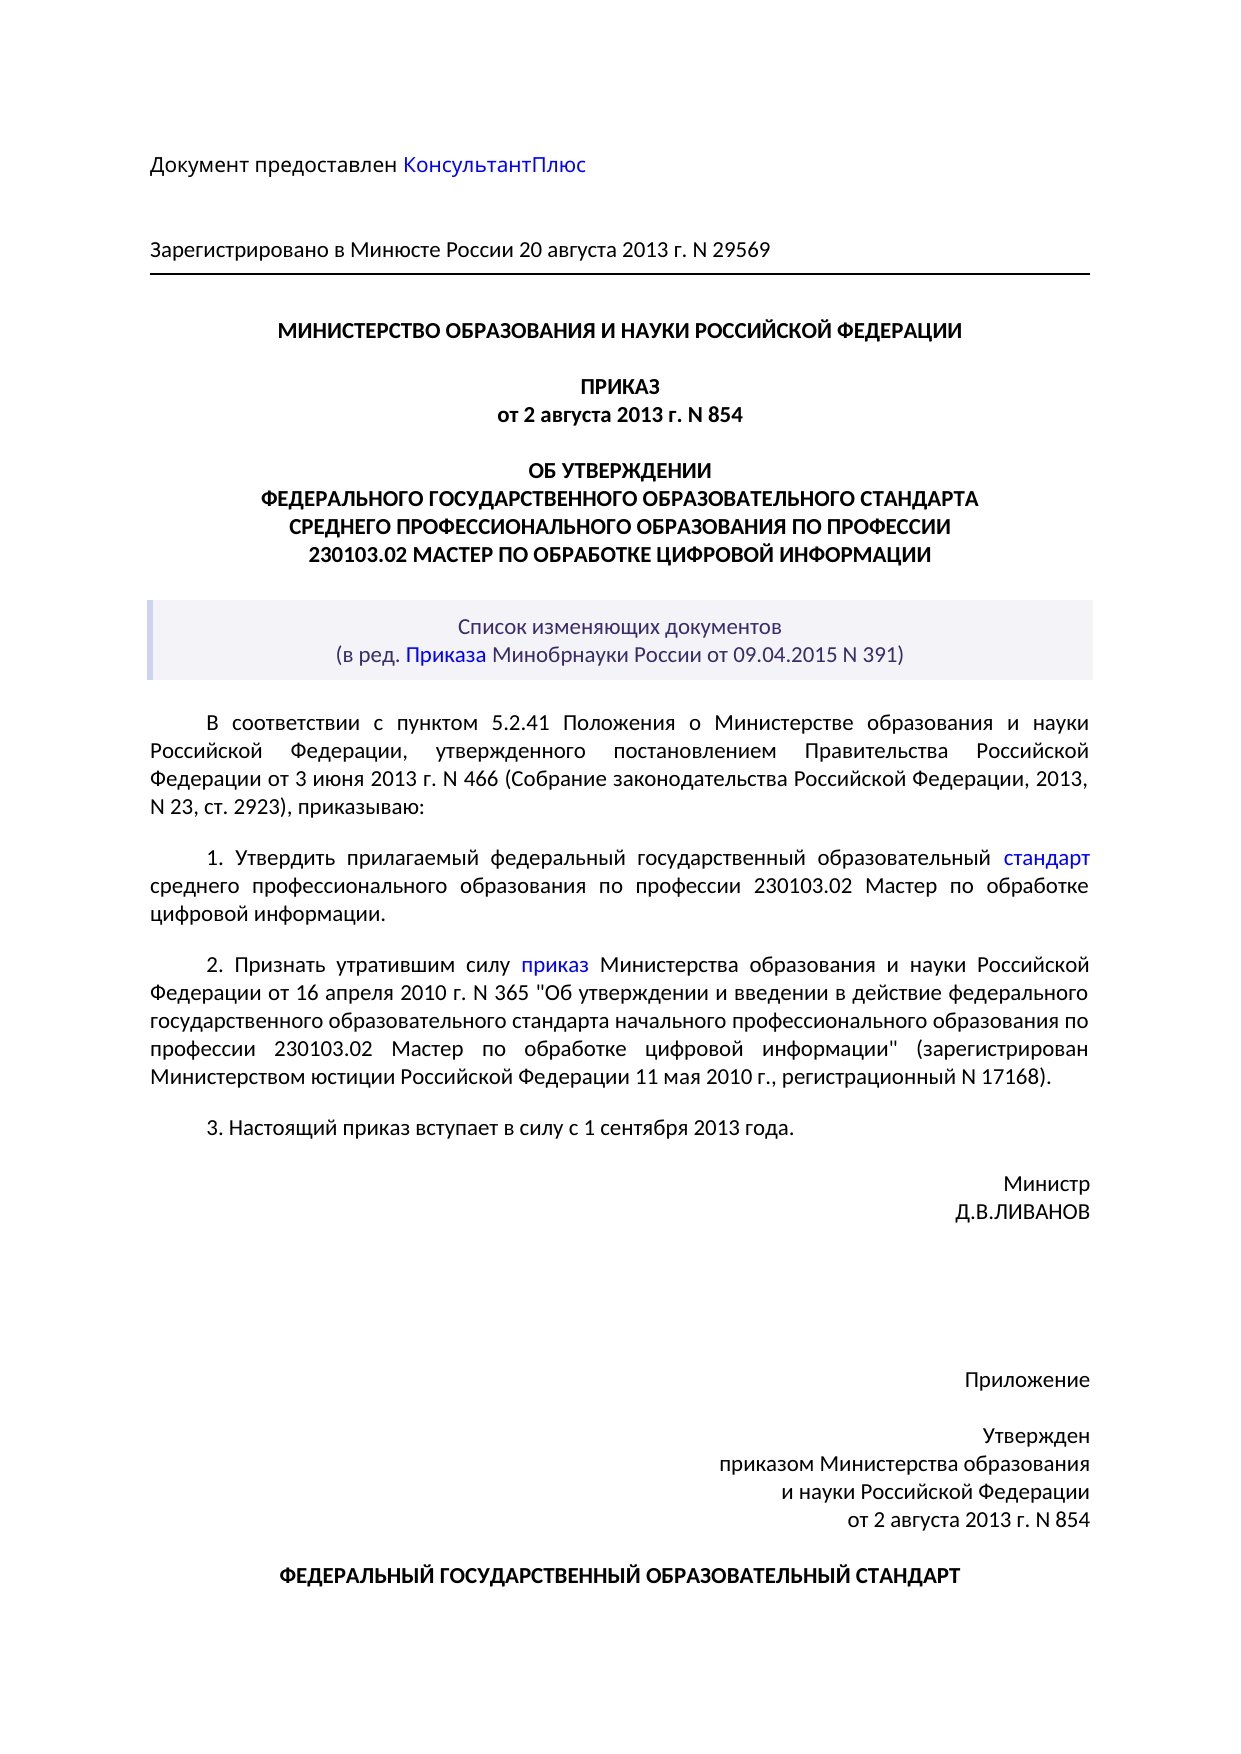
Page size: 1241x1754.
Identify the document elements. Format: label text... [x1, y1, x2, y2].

text Приложение [150, 1365, 1090, 1393]
text приказом Министерства образования [150, 1449, 1090, 1477]
text 1. Утвердить прилагаемый федеральный государственный образовательный стандарт среднего профессионального образования по профессии 230103.02 Мастер по обработке цифровой информации. [150, 843, 1090, 927]
text Утвержден [150, 1421, 1090, 1449]
title ФЕДЕРАЛЬНОГО ГОСУДАРСТВЕННОГО ОБРАЗОВАТЕЛЬНОГО СТАНДАРТА [150, 484, 1090, 512]
title МИНИСТЕРСТВО ОБРАЗОВАНИЯ И НАУКИ РОССИЙСКОЙ ФЕДЕРАЦИИ [150, 316, 1090, 344]
title ПРИКАЗ [150, 372, 1090, 400]
text 2. Признать утратившим силу приказ Министерства образования и науки Российской Федерации от 16 апреля 2010 г. N 365 "Об утверждении и введении в действие федерального государственного образовательного стандарта начального профессионального образования по профессии 230103.02 Мастер по обработке цифровой информации" (зарегистрирован Министерством юстиции Российской Федерации 11 мая 2010 г., регистрационный N 17168). [150, 950, 1090, 1090]
text В соответствии с пунктом 5.2.41 Положения о Министерстве образования и науки Российской Федерации, утвержденного постановлением Правительства Российской Федерации от 3 июня 2013 г. N 466 (Собрание законодательства Российской Федерации, 2013, N 23, ст. 2923), приказываю: [150, 708, 1090, 820]
text Д.В.ЛИВАНОВ [150, 1197, 1090, 1225]
text Зарегистрировано в Минюсте России 20 августа 2013 г. N 29569 [150, 235, 1090, 263]
title 230103.02 МАСТЕР ПО ОБРАБОТКЕ ЦИФРОВОЙ ИНФОРМАЦИИ [150, 540, 1090, 568]
text и науки Российской Федерации [150, 1477, 1090, 1505]
text от 2 августа 2013 г. N 854 [150, 1505, 1090, 1533]
title ФЕДЕРАЛЬНЫЙ ГОСУДАРСТВЕННЫЙ ОБРАЗОВАТЕЛЬНЫЙ СТАНДАРТ [150, 1561, 1090, 1589]
table_header Список изменяющих документов (в ред. Приказа Минобрнауки России от 09.04.2015 N 391) [153, 600, 1087, 680]
text 3. Настоящий приказ вступает в силу с 1 сентября 2013 года. [150, 1113, 1090, 1141]
title СРЕДНЕГО ПРОФЕССИОНАЛЬНОГО ОБРАЗОВАНИЯ ПО ПРОФЕССИИ [150, 512, 1090, 540]
title Документ предоставлен КонсультантПлюс [150, 150, 1090, 207]
text Министр [150, 1169, 1090, 1197]
title ОБ УТВЕРЖДЕНИИ [150, 456, 1090, 484]
title от 2 августа 2013 г. N 854 [150, 400, 1090, 428]
